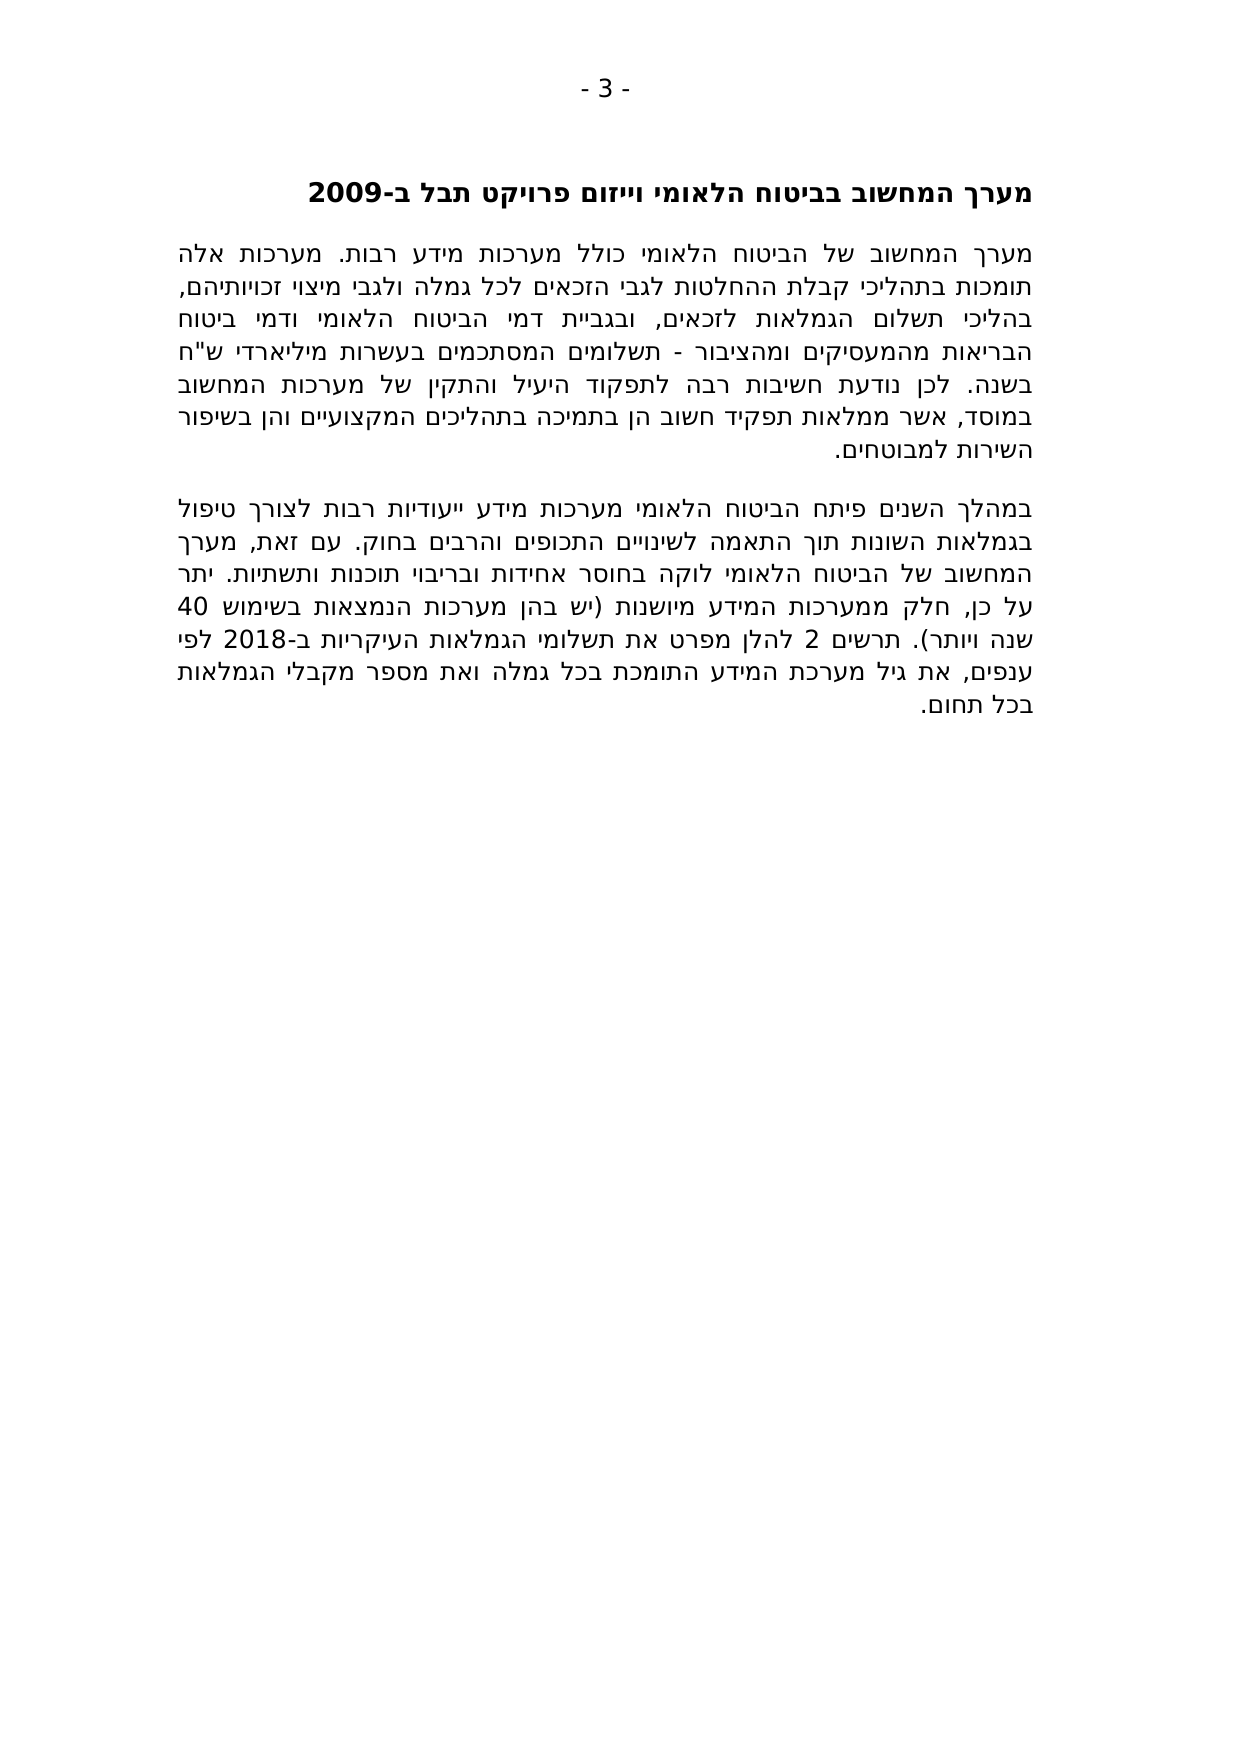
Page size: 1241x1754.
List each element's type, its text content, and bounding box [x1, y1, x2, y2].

text מערך המחשוב של הביטוח הלאומי כולל מערכות מידע רבות. מערכות אלה תומכות בתהליכי קבלת ההחלטות לגבי הזכאים לכל גמלה ולגבי מיצוי זכויותיהם, בהליכי תשלום הגמלאות לזכאים, ובגביית דמי הביטוח הלאומי ודמי ביטוח הבריאות מהמעסיקים ומהציבור - תשלומים המסתכמים בעשרות מיליארדי ש"ח בשנה. לכן נודעת חשיבות רבה לתפקוד היעיל והתקין של מערכות המחשוב במוסד, אשר ממלאות תפקיד חשוב הן בתמיכה בתהליכים המקצועיים והן בשיפור השירות למבוטחים. [177, 239, 1033, 464]
text במהלך השנים פיתח הביטוח הלאומי מערכות מידע ייעודיות רבות לצורך טיפול בגמלאות השונות תוך התאמה לשינויים התכופים והרבים בחוק. עם זאת, מערך המחשוב של הביטוח הלאומי לוקה בחוסר אחידות ובריבוי תוכנות ותשתיות. יתר על כן, חלק ממערכות המידע מיושנות (יש בהן מערכות הנמצאות בשימוש 40 שנה ויותר). תרשים 2 להלן מפרט את תשלומי הגמלאות העיקריות ב-2018 לפי ענפים, את גיל מערכת המידע התומכת בכל גמלה ואת מספר מקבלי הגמלאות בכל תחום. [177, 494, 1033, 719]
text מערך המחשוב בביטוח הלאומי וייזום פרויקט תבל ב-2009 [177, 177, 1033, 209]
